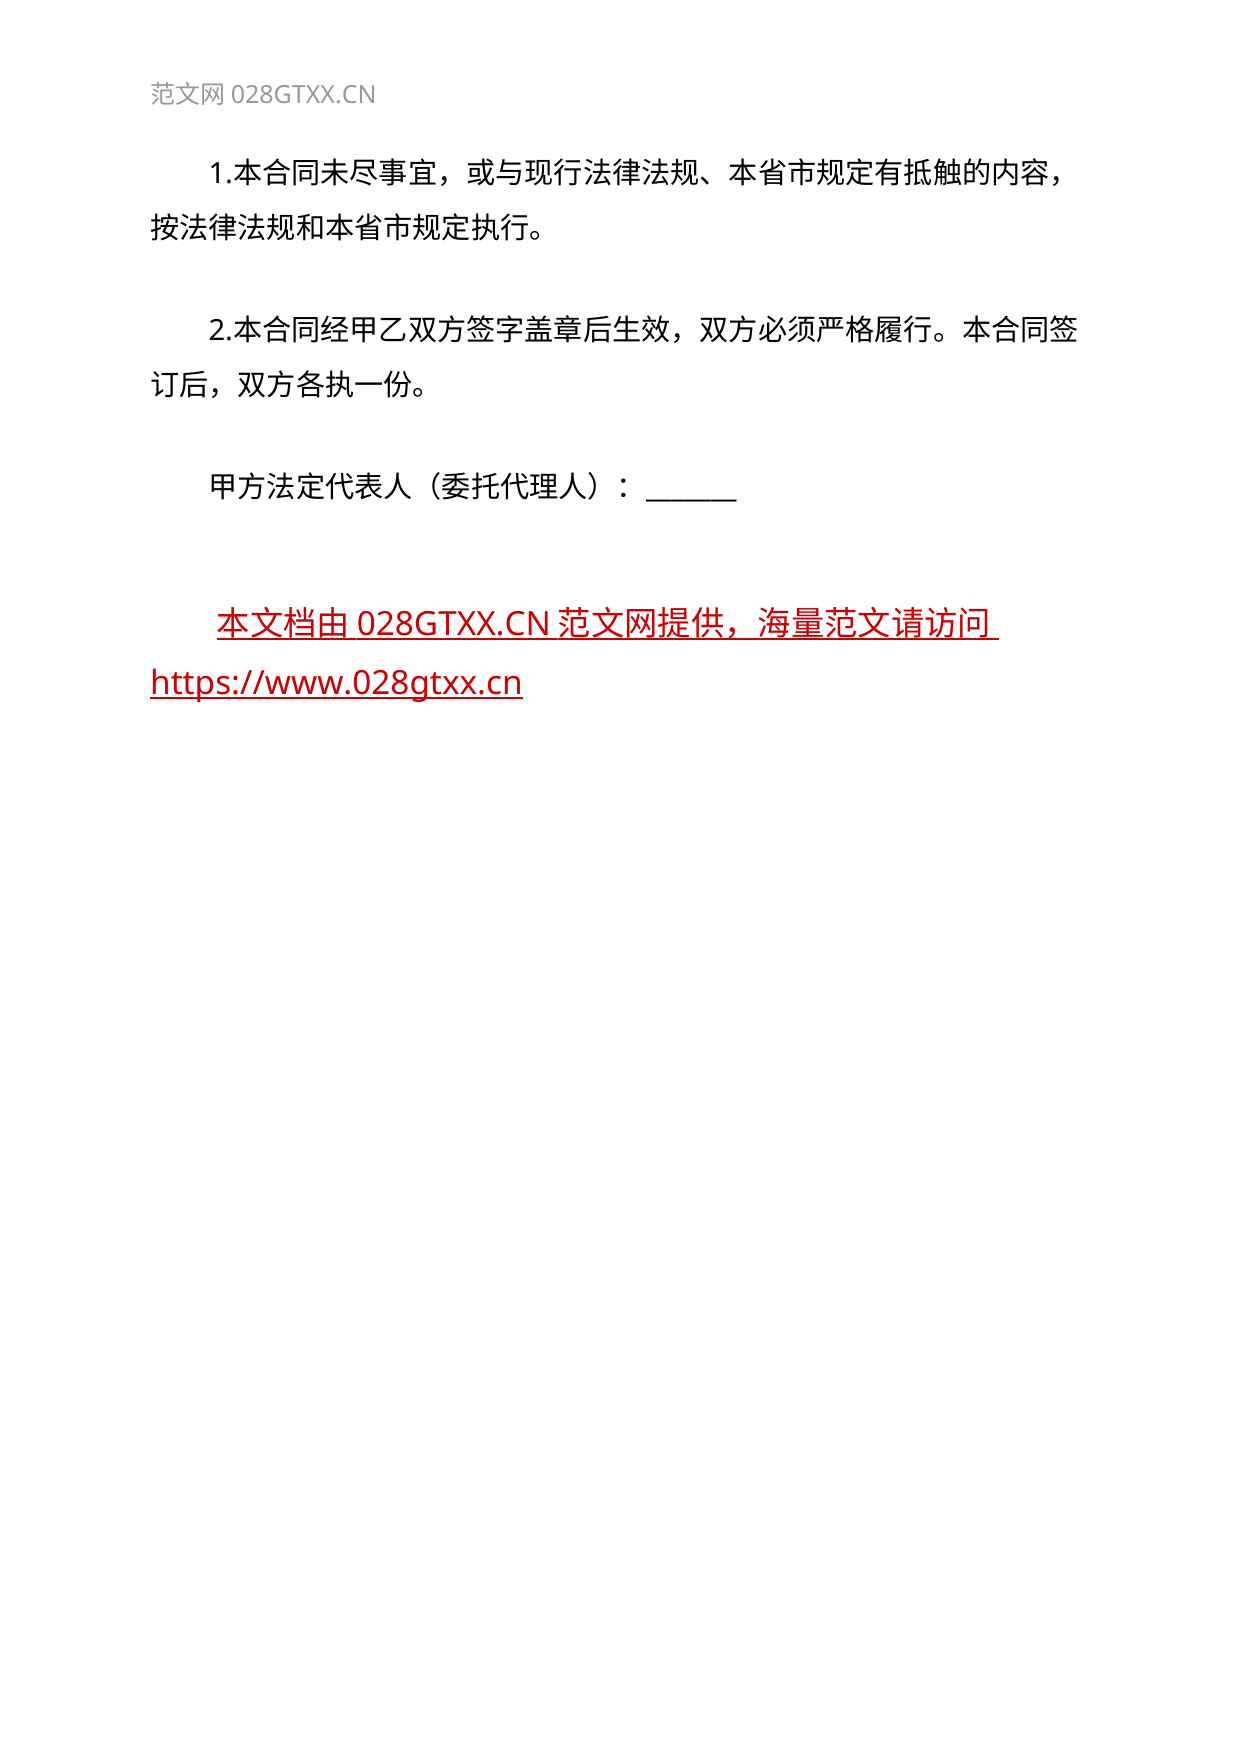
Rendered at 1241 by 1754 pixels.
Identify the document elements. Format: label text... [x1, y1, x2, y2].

text 1.本合同未尽事宜，或与现行法律法规、本省市规定有抵触的内容，按法律法规和本省市规定执行。 [150, 150, 1090, 247]
text 甲方法定代表人（委托代理人）：_______ [150, 463, 1090, 506]
text 2.本合同经甲乙双方签字盖章后生效，双方必须严格履行。本合同签订后，双方各执一份。 [150, 307, 1090, 404]
text 本文档由028GTXX.CN范文网提供，海量范文请访问 https://www.028gtxx.cn [150, 597, 1090, 704]
